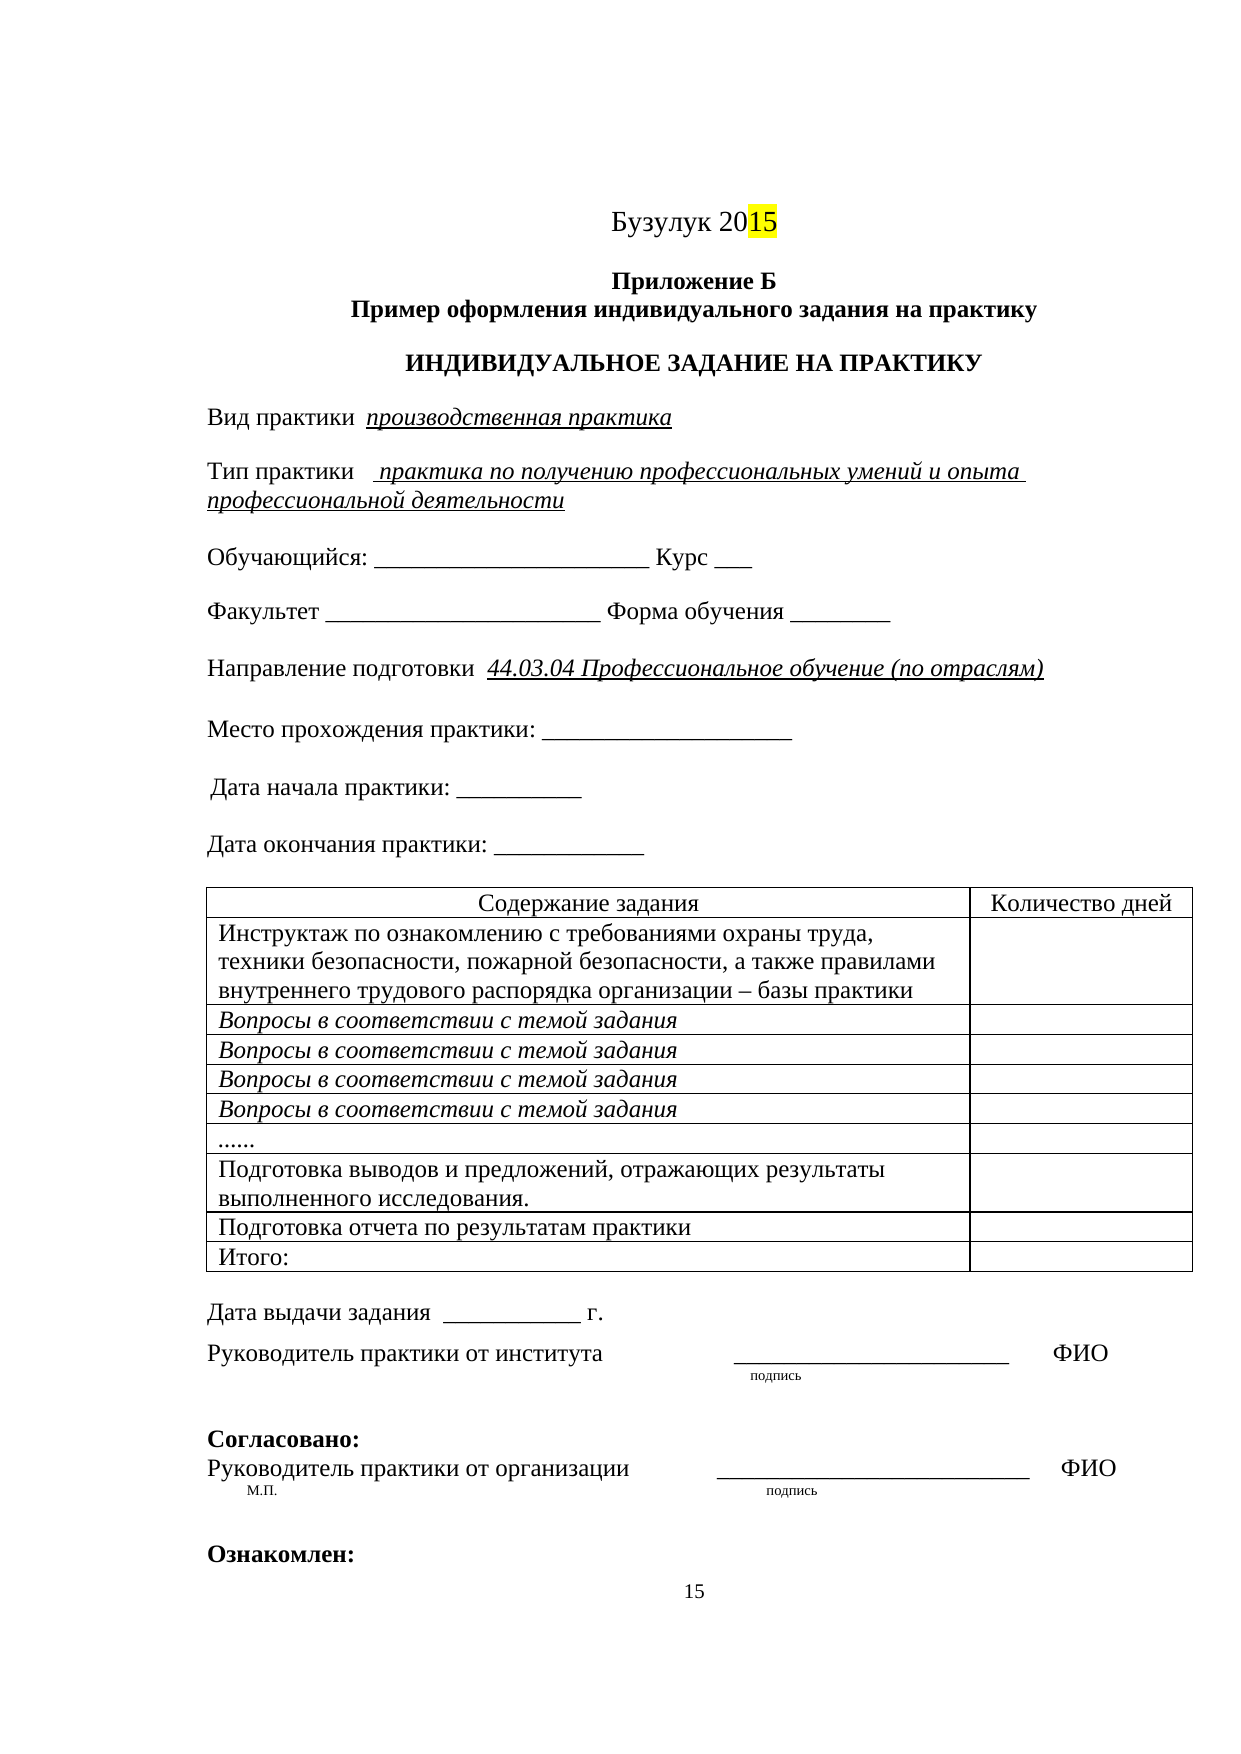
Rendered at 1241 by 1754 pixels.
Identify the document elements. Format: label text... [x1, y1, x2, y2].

text Руководитель практики от института ______________________ ФИО [207, 1338, 1181, 1367]
text Направление подготовки 44.03.04 Профессиональное обучение (по отраслям) [207, 653, 1181, 682]
table_cell Вопросы в соответствии с темой задания [207, 1094, 969, 1123]
text М.П. подпись [207, 1481, 1181, 1510]
text Тип практики практика по получению профессиональных умений и опыта профессиональной деятельности [207, 456, 1181, 513]
text Ознакомлен: [207, 1539, 1181, 1568]
text Согласовано: [207, 1424, 1181, 1453]
table_cell [971, 1213, 1192, 1241]
text Место прохождения практики: ____________________ [207, 714, 1181, 743]
table_cell Итого: [207, 1242, 969, 1271]
table_header Содержание задания [207, 888, 969, 917]
table_cell [971, 1035, 1192, 1063]
text Пример оформления индивидуального задания на практику [207, 294, 1181, 323]
text подпись [207, 1367, 1181, 1396]
text Факультет ______________________ Форма обучения ________ [207, 596, 1181, 625]
table_cell Вопросы в соответствии с темой задания [207, 1065, 969, 1093]
text Дата начала практики: __________ [210, 772, 1181, 801]
table_cell Подготовка выводов и предложений, отражающих результаты выполненного исследования. [207, 1154, 969, 1211]
table_cell Вопросы в соответствии с темой задания [207, 1005, 969, 1034]
table_cell [971, 1124, 1192, 1153]
table_cell Инструктаж по ознакомлению с требованиями охраны труда, техники безопасности, пожарной безопасности, а также правилами внутреннего трудового распорядка организации – базы практики [207, 918, 969, 1004]
text Вид практики производственная практика [207, 402, 1181, 431]
table_cell [971, 1242, 1192, 1271]
subtitle Приложение Б [207, 266, 1181, 294]
table_cell [971, 1065, 1192, 1093]
table_header Количество дней [971, 888, 1192, 917]
table_cell [971, 1154, 1192, 1211]
table_cell Подготовка отчета по результатам практики [207, 1213, 969, 1241]
text Руководитель практики от организации _________________________ ФИО [207, 1453, 1181, 1481]
table_cell [971, 1005, 1192, 1034]
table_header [157, 104, 1231, 266]
table_cell Вопросы в соответствии с темой задания [207, 1035, 969, 1063]
table_cell [971, 918, 1192, 1004]
text Обучающийся: ______________________ Курс ___ [207, 542, 1181, 571]
table_cell [971, 1094, 1192, 1123]
table_cell ...... [207, 1124, 969, 1153]
text ИНДИВИДУАЛЬНОЕ ЗАДАНИЕ НА ПРАКТИКУ [207, 348, 1181, 377]
text Дата окончания практики: ____________ [207, 829, 1181, 858]
text Дата выдачи задания ___________ г. [207, 1297, 1181, 1326]
